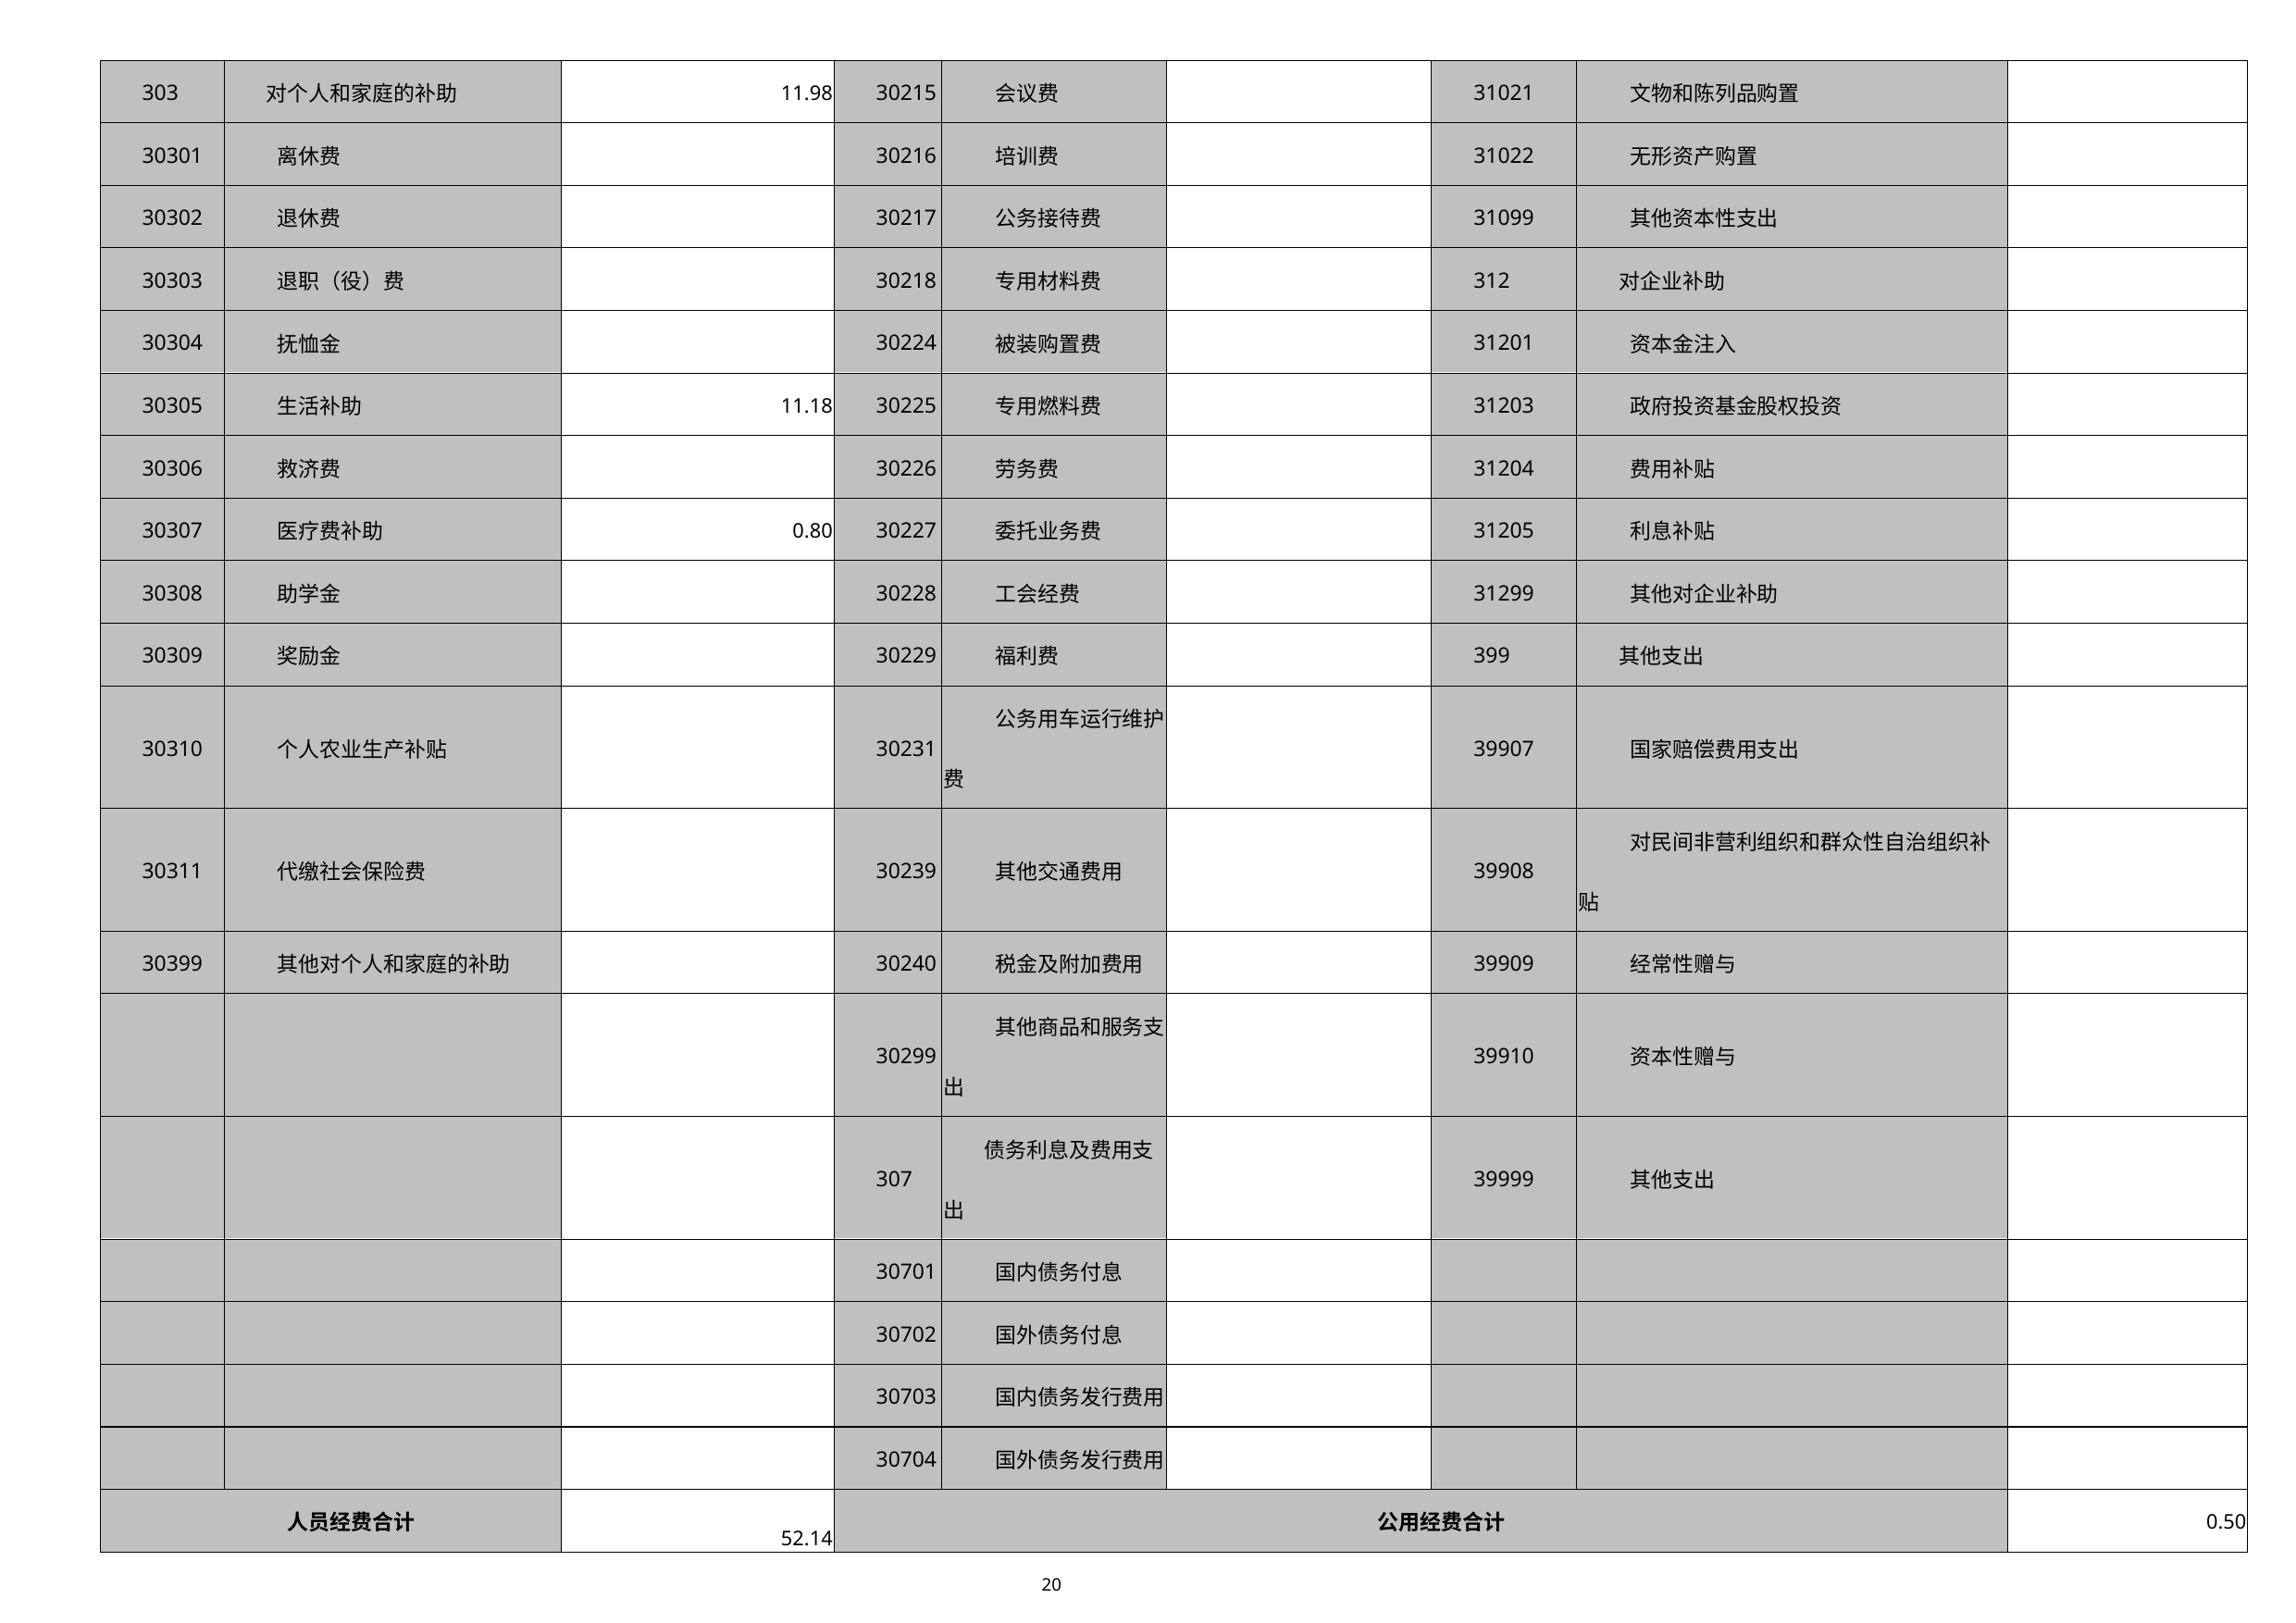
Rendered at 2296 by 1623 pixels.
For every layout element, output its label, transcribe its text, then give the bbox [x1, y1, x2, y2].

table_cell [1432, 1428, 1576, 1489]
table_cell [562, 1428, 834, 1489]
table_cell 助学金 [225, 561, 561, 623]
table_cell 劳务费 [942, 436, 1166, 498]
table_cell 30239 [835, 809, 941, 931]
table_cell [225, 1428, 561, 1489]
table_cell 其他商品和服务支出 [942, 994, 1166, 1116]
table_cell 39908 [1432, 809, 1576, 931]
table_cell [2008, 499, 2247, 560]
table_cell 其他支出 [1577, 1117, 2007, 1238]
table_cell 31203 [1432, 374, 1576, 435]
table_cell [2008, 1117, 2247, 1238]
table_cell [1432, 1240, 1576, 1301]
table_cell [1167, 994, 1431, 1116]
table_cell 30231 [835, 687, 941, 808]
table_cell 医疗费补助 [225, 499, 561, 560]
table_cell [2008, 248, 2247, 310]
table_cell 利息补贴 [1577, 499, 2007, 560]
table_cell 福利费 [942, 624, 1166, 686]
table_cell 30305 [101, 374, 224, 435]
table_cell 债务利息及费用支出 [942, 1117, 1166, 1238]
table_cell 30310 [101, 687, 224, 808]
table_cell 培训费 [942, 123, 1166, 185]
table_cell 生活补助 [225, 374, 561, 435]
table_cell 30217 [835, 186, 941, 247]
table_cell 救济费 [225, 436, 561, 498]
table_cell 30225 [835, 374, 941, 435]
table_cell [2008, 374, 2247, 435]
table_cell [1577, 1240, 2007, 1301]
table_cell [1432, 1302, 1576, 1364]
table_cell [562, 687, 834, 808]
table_cell 30704 [835, 1428, 941, 1489]
table_cell 30701 [835, 1240, 941, 1301]
table_cell [562, 994, 834, 1116]
table_cell 30216 [835, 123, 941, 185]
table_cell [562, 561, 834, 623]
table_cell [2008, 311, 2247, 372]
table_cell 30299 [835, 994, 941, 1116]
table_cell 对民间非营利组织和群众性自治组织补贴 [1577, 809, 2007, 931]
table_cell [225, 1117, 561, 1238]
table_cell 经常性赠与 [1577, 932, 2007, 993]
table_cell [562, 436, 834, 498]
table_cell 30304 [101, 311, 224, 372]
table_cell [1167, 624, 1431, 686]
table_cell [2008, 624, 2247, 686]
table_cell 离休费 [225, 123, 561, 185]
table_cell [101, 1117, 224, 1238]
table_cell 其他对企业补助 [1577, 561, 2007, 623]
table_cell [562, 311, 834, 372]
table_cell 303 [101, 61, 224, 122]
table_cell [1167, 436, 1431, 498]
table_cell 专用燃料费 [942, 374, 1166, 435]
table_cell [2008, 186, 2247, 247]
table_cell 公务接待费 [942, 186, 1166, 247]
table_cell 其他对个人和家庭的补助 [225, 932, 561, 993]
table_cell [101, 994, 224, 1116]
table_cell [1167, 1365, 1431, 1426]
table_cell 30303 [101, 248, 224, 310]
table_cell 31201 [1432, 311, 1576, 372]
table_cell [1577, 1365, 2007, 1426]
table_cell [562, 186, 834, 247]
table_cell 会议费 [942, 61, 1166, 122]
table_cell [2008, 61, 2247, 122]
table_cell 国外债务付息 [942, 1302, 1166, 1364]
table_cell [2008, 994, 2247, 1116]
table_cell 国家赔偿费用支出 [1577, 687, 2007, 808]
table_cell [2008, 1428, 2247, 1489]
table_cell 307 [835, 1117, 941, 1238]
table_cell [1167, 499, 1431, 560]
table_cell 委托业务费 [942, 499, 1166, 560]
table_cell 文物和陈列品购置 [1577, 61, 2007, 122]
table_cell [1167, 809, 1431, 931]
table_cell [562, 1302, 834, 1364]
table_cell [562, 1117, 834, 1238]
table_cell 0.50 [2008, 1490, 2247, 1552]
table_cell 税金及附加费用 [942, 932, 1166, 993]
table_cell 30240 [835, 932, 941, 993]
table_cell [2008, 1302, 2247, 1364]
table_cell 国内债务发行费用 [942, 1365, 1166, 1426]
table_cell [225, 1240, 561, 1301]
table_cell [562, 123, 834, 185]
table_cell 30309 [101, 624, 224, 686]
table_cell [562, 1240, 834, 1301]
table_cell 30218 [835, 248, 941, 310]
table_cell 工会经费 [942, 561, 1166, 623]
table_cell [562, 248, 834, 310]
table_cell 30311 [101, 809, 224, 931]
table_cell 30308 [101, 561, 224, 623]
table_cell 国内债务付息 [942, 1240, 1166, 1301]
table_cell [2008, 1365, 2247, 1426]
table_cell [2008, 809, 2247, 931]
table_cell 代缴社会保险费 [225, 809, 561, 931]
table_cell 31299 [1432, 561, 1576, 623]
table_cell 国外债务发行费用 [942, 1428, 1166, 1489]
table_cell [562, 1365, 834, 1426]
table_cell 31099 [1432, 186, 1576, 247]
table_cell [1167, 1240, 1431, 1301]
table_cell 资本金注入 [1577, 311, 2007, 372]
table_cell 31021 [1432, 61, 1576, 122]
table_cell 30306 [101, 436, 224, 498]
table_cell [1167, 932, 1431, 993]
table_cell 39999 [1432, 1117, 1576, 1238]
table_cell [2008, 561, 2247, 623]
table_cell [1577, 1428, 2007, 1489]
table_cell 0.80 [562, 499, 834, 560]
table_cell 39907 [1432, 687, 1576, 808]
table_cell 退职（役）费 [225, 248, 561, 310]
table_cell 312 [1432, 248, 1576, 310]
table_cell 其他支出 [1577, 624, 2007, 686]
table_cell 30702 [835, 1302, 941, 1364]
table_cell [101, 1240, 224, 1301]
table_cell 31205 [1432, 499, 1576, 560]
table_cell 专用材料费 [942, 248, 1166, 310]
table_cell 其他资本性支出 [1577, 186, 2007, 247]
table_cell 30399 [101, 932, 224, 993]
table_cell 30227 [835, 499, 941, 560]
table_cell 30228 [835, 561, 941, 623]
table_cell [101, 1428, 224, 1489]
table_cell 资本性赠与 [1577, 994, 2007, 1116]
table_cell 其他交通费用 [942, 809, 1166, 931]
table_cell 11.98 [562, 61, 834, 122]
table_cell [562, 809, 834, 931]
table_cell 30703 [835, 1365, 941, 1426]
table_cell [101, 1365, 224, 1426]
table_cell [2008, 1240, 2247, 1301]
table_cell [562, 624, 834, 686]
table_cell [562, 932, 834, 993]
table_cell 30302 [101, 186, 224, 247]
table_cell 52.14 [562, 1490, 834, 1552]
table_cell 30229 [835, 624, 941, 686]
table_cell 30224 [835, 311, 941, 372]
table_cell 无形资产购置 [1577, 123, 2007, 185]
table_cell 399 [1432, 624, 1576, 686]
table_cell 人员经费合计 [101, 1490, 561, 1552]
table_cell [1432, 1365, 1576, 1426]
table_cell [1167, 123, 1431, 185]
table_cell [225, 994, 561, 1116]
table_cell [1167, 374, 1431, 435]
table_cell 抚恤金 [225, 311, 561, 372]
table_cell [2008, 932, 2247, 993]
table_cell [1167, 1428, 1431, 1489]
table_cell [1167, 186, 1431, 247]
table_cell 公用经费合计 [835, 1490, 2007, 1552]
table_cell [2008, 687, 2247, 808]
table_cell [1167, 687, 1431, 808]
table_cell 39909 [1432, 932, 1576, 993]
table_cell 30307 [101, 499, 224, 560]
table_cell 31204 [1432, 436, 1576, 498]
table_cell 奖励金 [225, 624, 561, 686]
table_cell 31022 [1432, 123, 1576, 185]
table_cell [1577, 1302, 2007, 1364]
table_cell [1167, 1117, 1431, 1238]
table_cell 被装购置费 [942, 311, 1166, 372]
table_cell 30215 [835, 61, 941, 122]
table_cell 11.18 [562, 374, 834, 435]
table_cell [2008, 436, 2247, 498]
table_cell 公务用车运行维护费 [942, 687, 1166, 808]
table_cell [1167, 561, 1431, 623]
table_cell 退休费 [225, 186, 561, 247]
table_cell 政府投资基金股权投资 [1577, 374, 2007, 435]
table_cell [1167, 61, 1431, 122]
table_cell 对个人和家庭的补助 [225, 61, 561, 122]
table_cell [225, 1365, 561, 1426]
table_cell [1167, 248, 1431, 310]
table_cell 30226 [835, 436, 941, 498]
table_cell 对企业补助 [1577, 248, 2007, 310]
table_cell [1167, 1302, 1431, 1364]
table_cell [1167, 311, 1431, 372]
table_cell [101, 1302, 224, 1364]
table_cell 个人农业生产补贴 [225, 687, 561, 808]
table_cell 39910 [1432, 994, 1576, 1116]
table_cell [225, 1302, 561, 1364]
table_cell 费用补贴 [1577, 436, 2007, 498]
table_cell 30301 [101, 123, 224, 185]
table_cell [2008, 123, 2247, 185]
